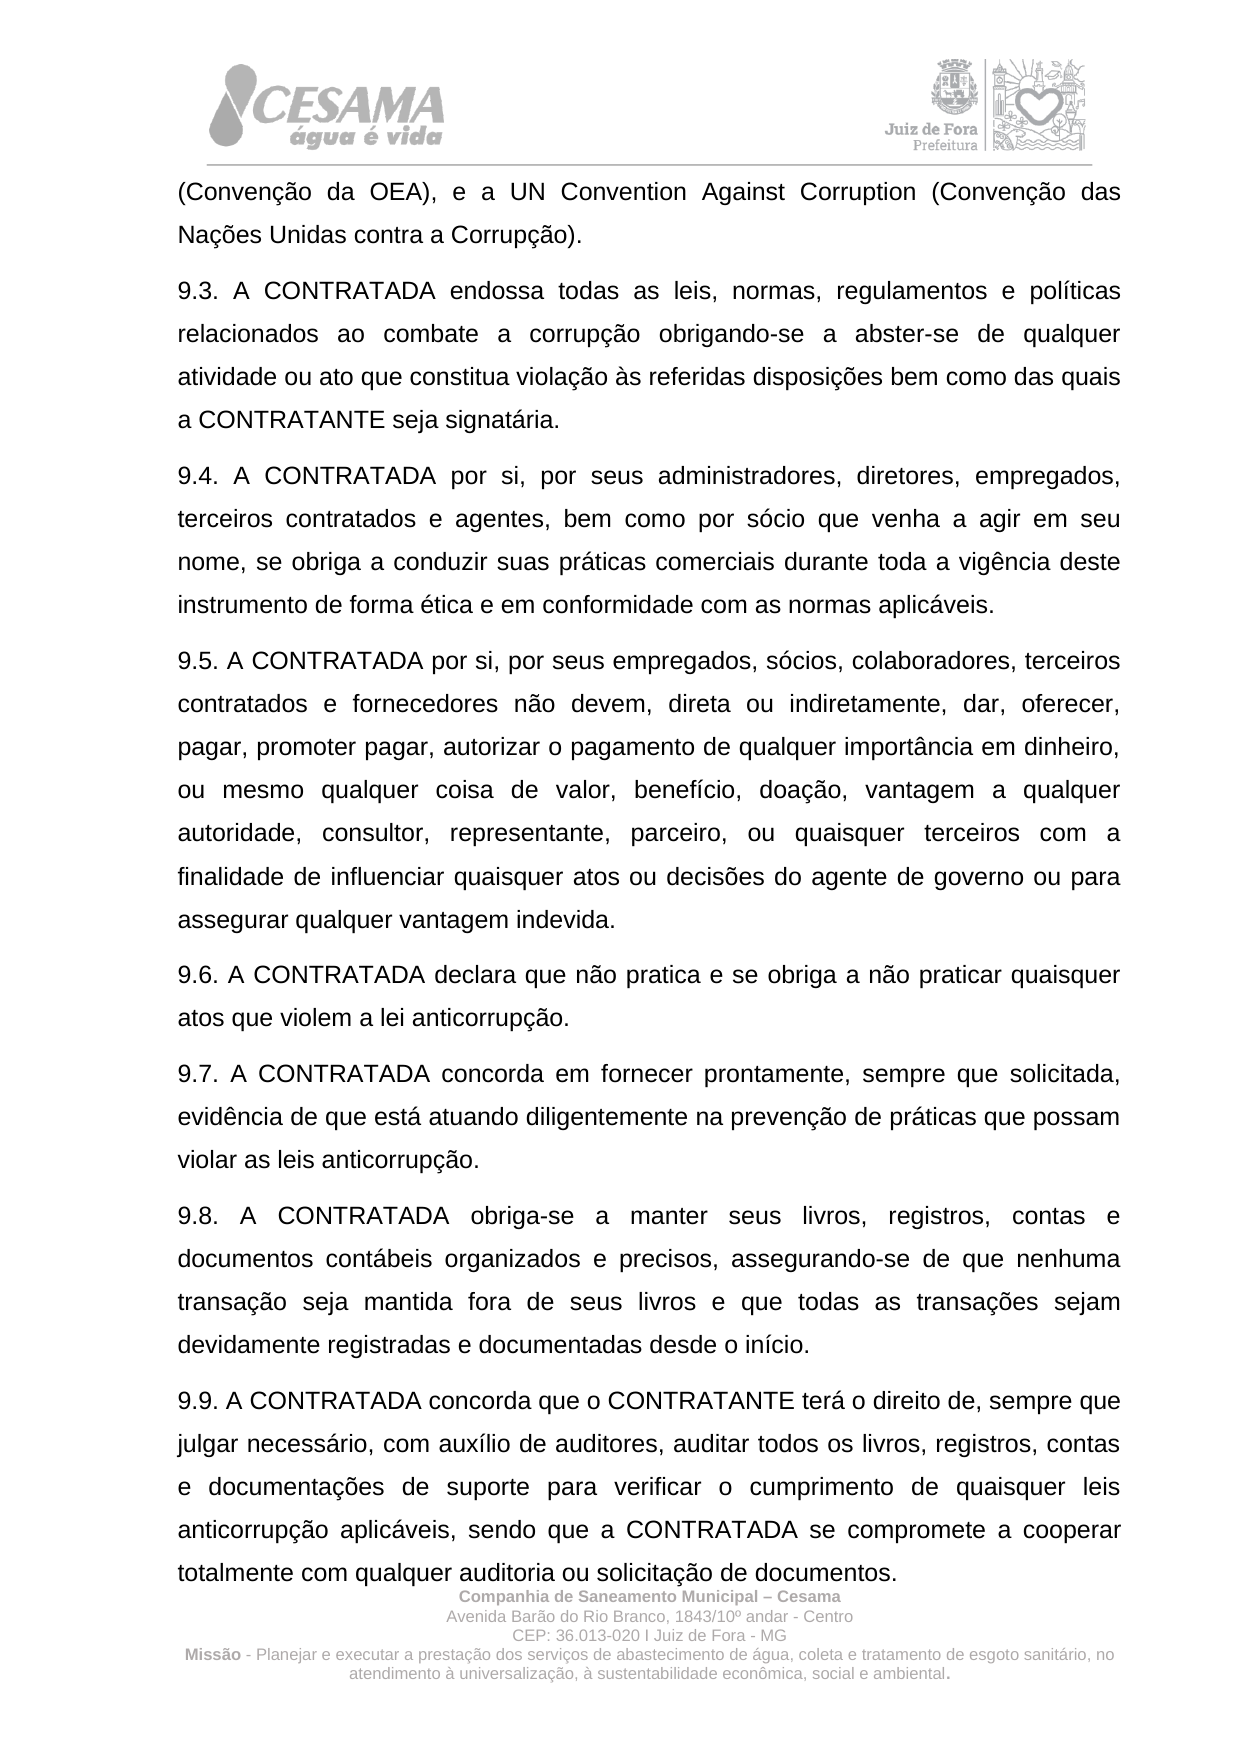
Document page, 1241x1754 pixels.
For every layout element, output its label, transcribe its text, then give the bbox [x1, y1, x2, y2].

text 9.7. A CONTRATADA concorda em fornecer prontamente, sempre que solicitada, evidência de que está atuando diligentemente na prevenção de práticas que possam violar as leis anticorrupção. [177, 1059, 1122, 1174]
text 9.9. A CONTRATADA concorda que o CONTRATANTE terá o direito de, sempre que julgar necessário, com auxílio de auditores, auditar todos os livros, registros, contas e documentações de suporte para verificar o cumprimento de quaisquer leis anticorrupção aplicáveis, sendo que a CONTRATADA se compromete a cooperar totalmente com qualquer auditoria ou solicitação de documentos. [177, 1386, 1122, 1587]
picture [206, 59, 1093, 166]
text 9.6. A CONTRATADA declara que não pratica e se obriga a não praticar quaisquer atos que violem a lei anticorrupção. [177, 960, 1122, 1032]
text 9.8. A CONTRATADA obriga-se a manter seus livros, registros, contas e documentos contábeis organizados e precisos, assegurando-se de que nenhuma transação seja mantida fora de seus livros e que todas as transações sejam devidamente registradas e documentadas desde o início. [177, 1201, 1122, 1359]
text 9.3. A CONTRATADA endossa todas as leis, normas, regulamentos e políticas relacionados ao combate a corrupção obrigando-se a abster-se de qualquer atividade ou ato que constitua violação às referidas disposições bem como das quais a CONTRATANTE seja signatária. [177, 276, 1122, 434]
text 9.4. A CONTRATADA por si, por seus administradores, diretores, empregados, terceiros contratados e agentes, bem como por sócio que venha a agir em seu nome, se obriga a conduzir suas práticas comerciais durante toda a vigência deste instrumento de forma ética e em conformidade com as normas aplicáveis. [177, 461, 1122, 619]
text 9.5. A CONTRATADA por si, por seus empregados, sócios, colaboradores, terceiros contratados e fornecedores não devem, direta ou indiretamente, dar, oferecer, pagar, promoter pagar, autorizar o pagamento de qualquer importância em dinheiro, ou mesmo qualquer coisa de valor, benefício, doação, vantagem a qualquer autoridade, consultor, representante, parceiro, ou quaisquer terceiros com a finalidade de influenciar quaisquer atos ou decisões do agente de governo ou para assegurar qualquer vantagem indevida. [177, 646, 1122, 933]
